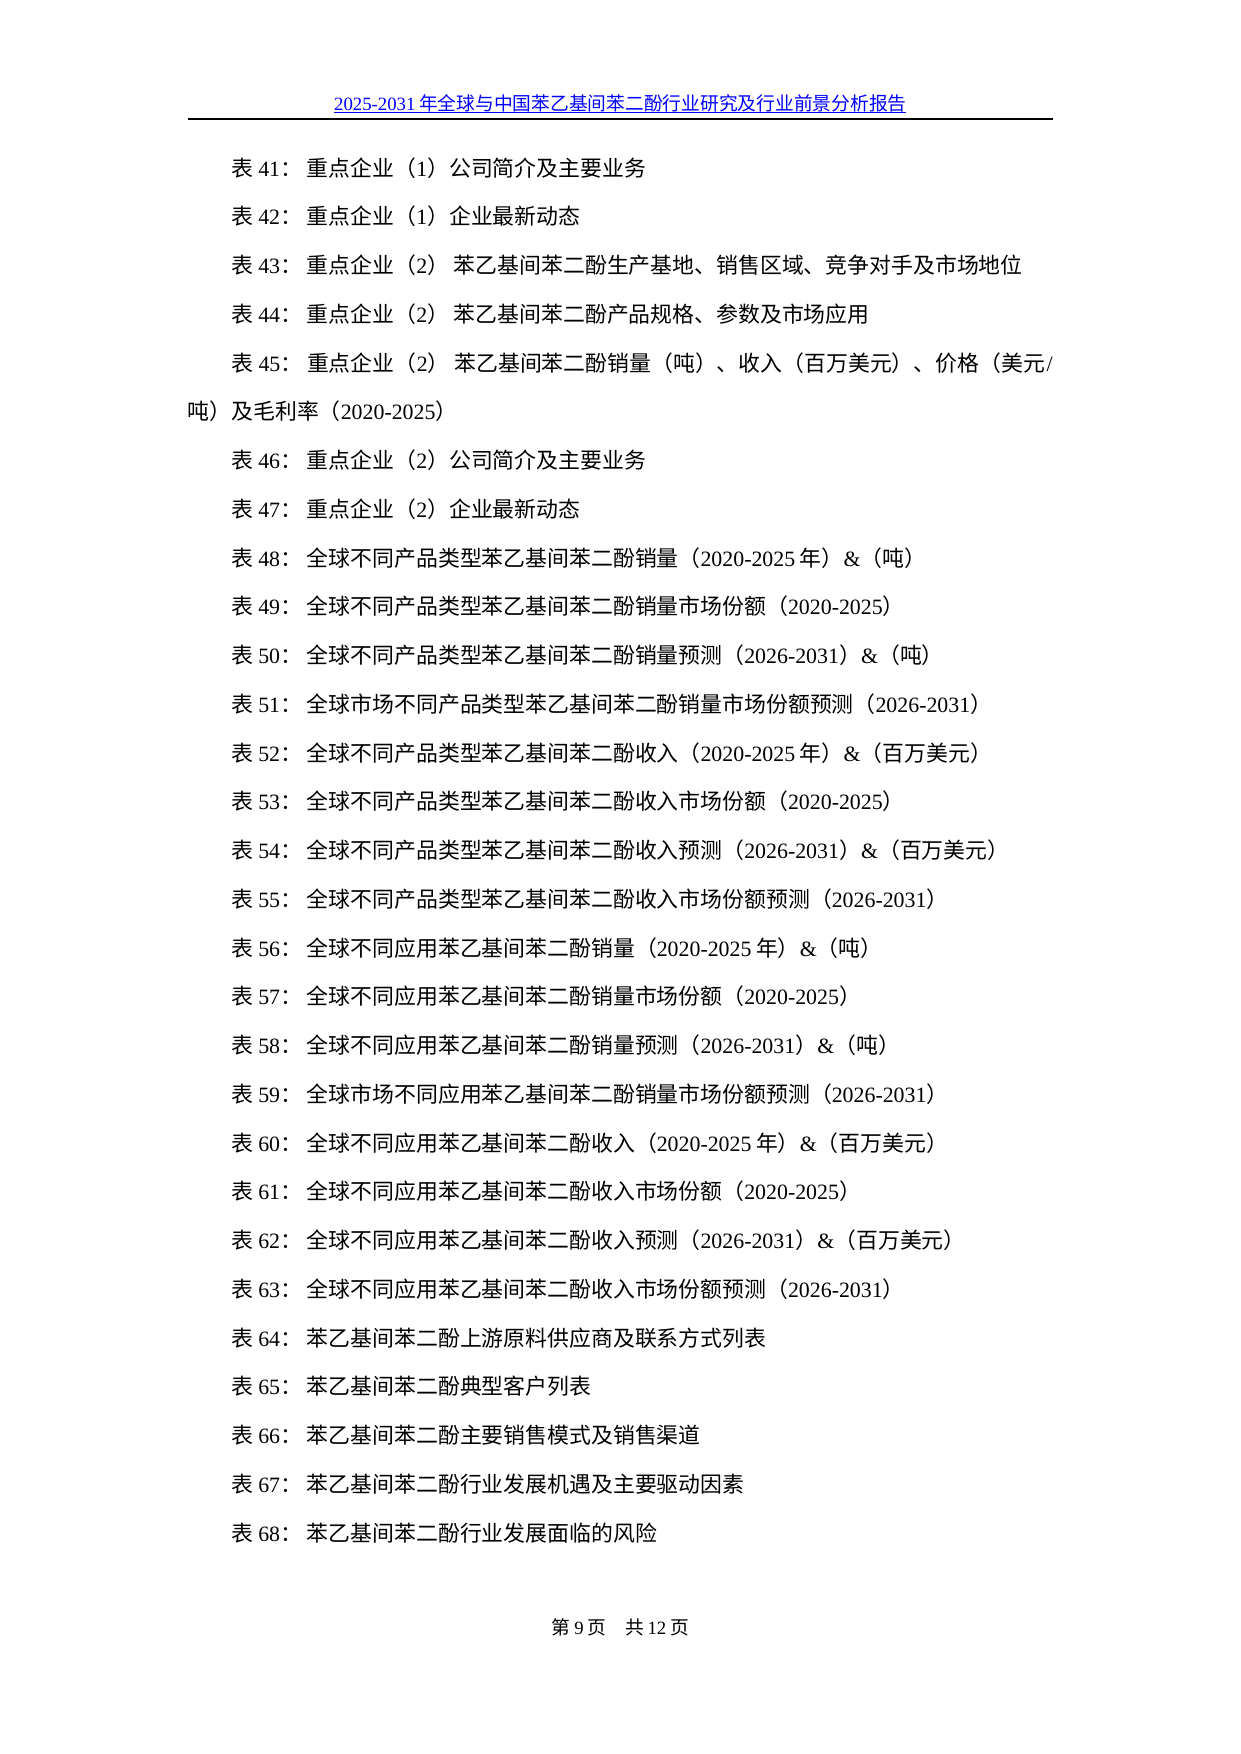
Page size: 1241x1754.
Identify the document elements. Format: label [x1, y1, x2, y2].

text [187, 150, 1053, 1548]
